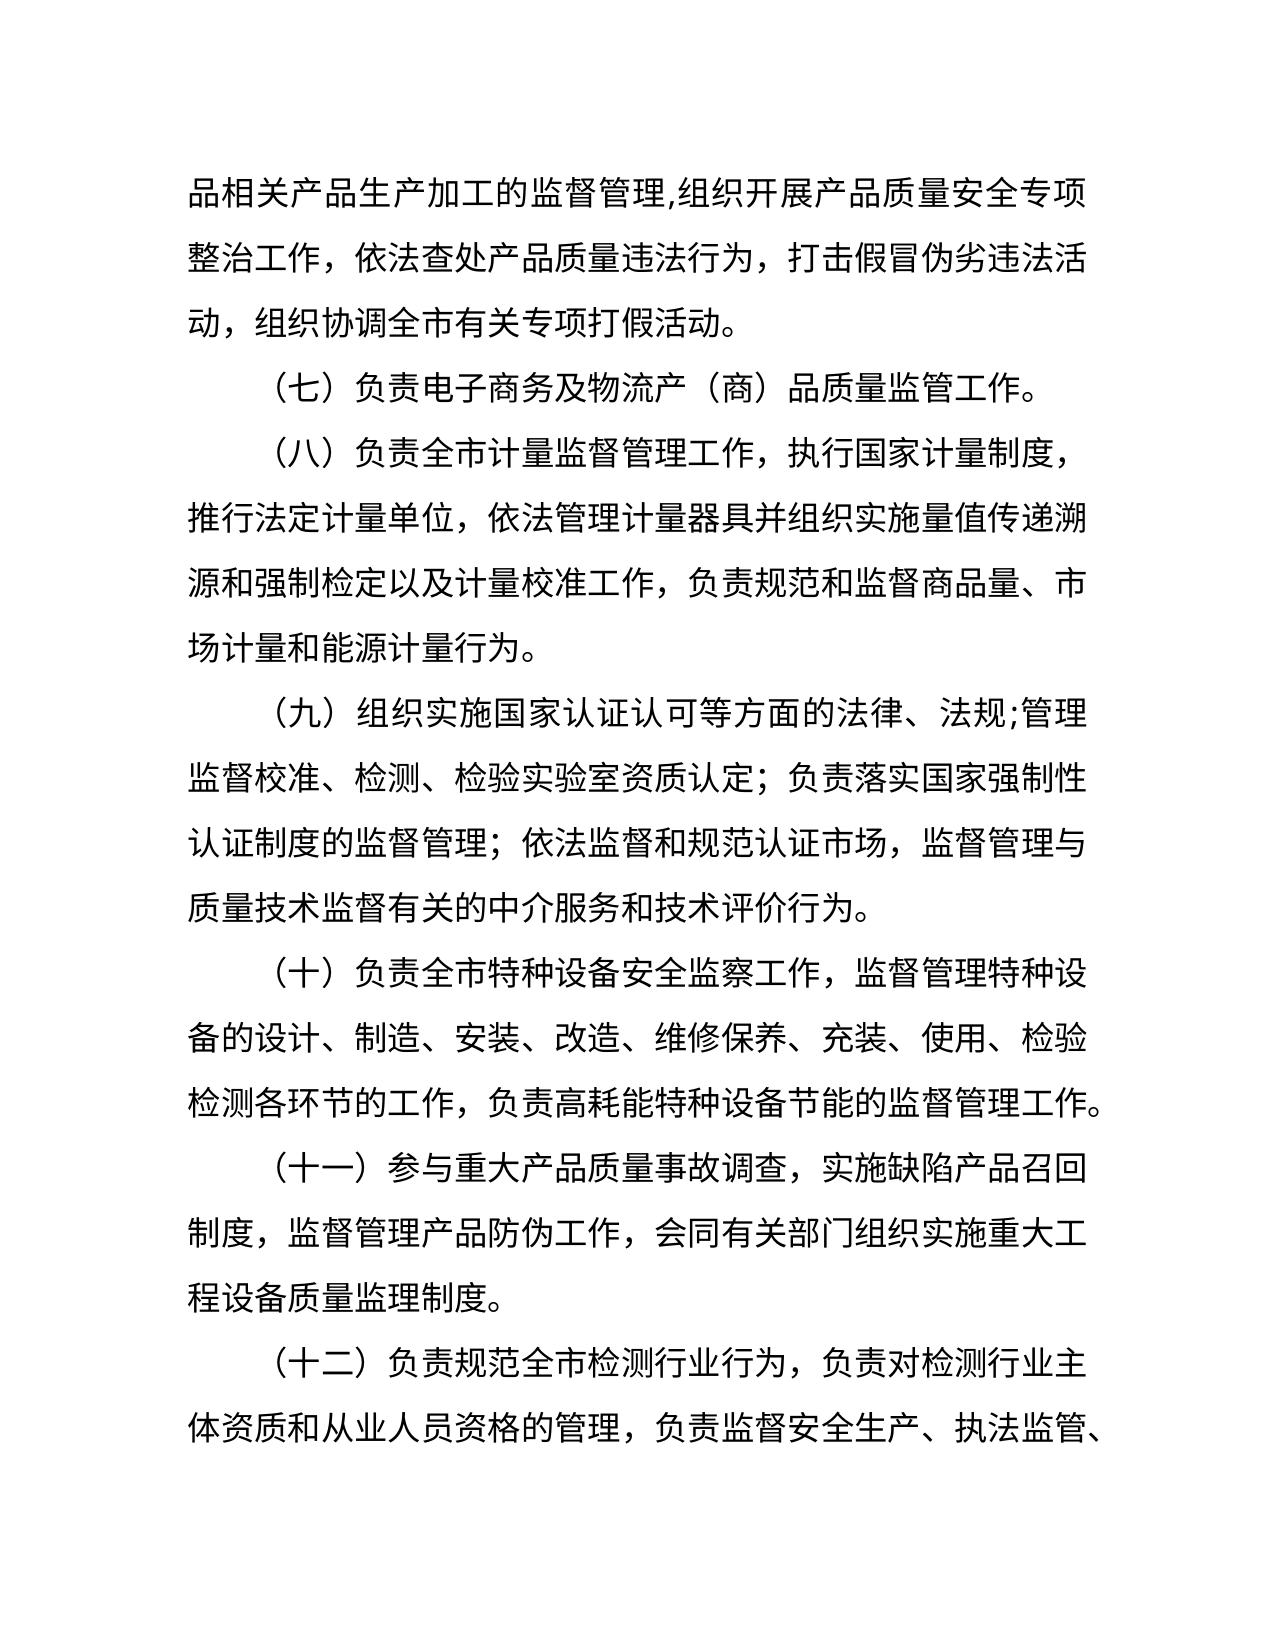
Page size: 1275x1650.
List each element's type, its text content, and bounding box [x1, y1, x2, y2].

text （七）负责电子商务及物流产（商）品质量监管工作。 [187, 354, 1087, 419]
text （八）负责全市计量监督管理工作，执行国家计量制度，推行法定计量单位，依法管理计量器具并组织实施量值传递溯源和强制检定以及计量校准工作，负责规范和监督商品量、市场计量和能源计量行为。 [187, 419, 1087, 679]
text （十）负责全市特种设备安全监察工作，监督管理特种设备的设计、制造、安装、改造、维修保养、充装、使用、检验检测各环节的工作，负责高耗能特种设备节能的监督管理工作。 [187, 939, 1087, 1134]
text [187, 1329, 1087, 1459]
text （九）组织实施国家认证认可等方面的法律、法规;管理监督校准、检测、检验实验室资质认定；负责落实国家强制性认证制度的监督管理；依法监督和规范认证市场，监督管理与质量技术监督有关的中介服务和技术评价行为。 [187, 679, 1087, 939]
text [187, 159, 1087, 354]
text （十一）参与重大产品质量事故调查，实施缺陷产品召回制度，监督管理产品防伪工作，会同有关部门组织实施重大工程设备质量监理制度。 [187, 1134, 1087, 1329]
